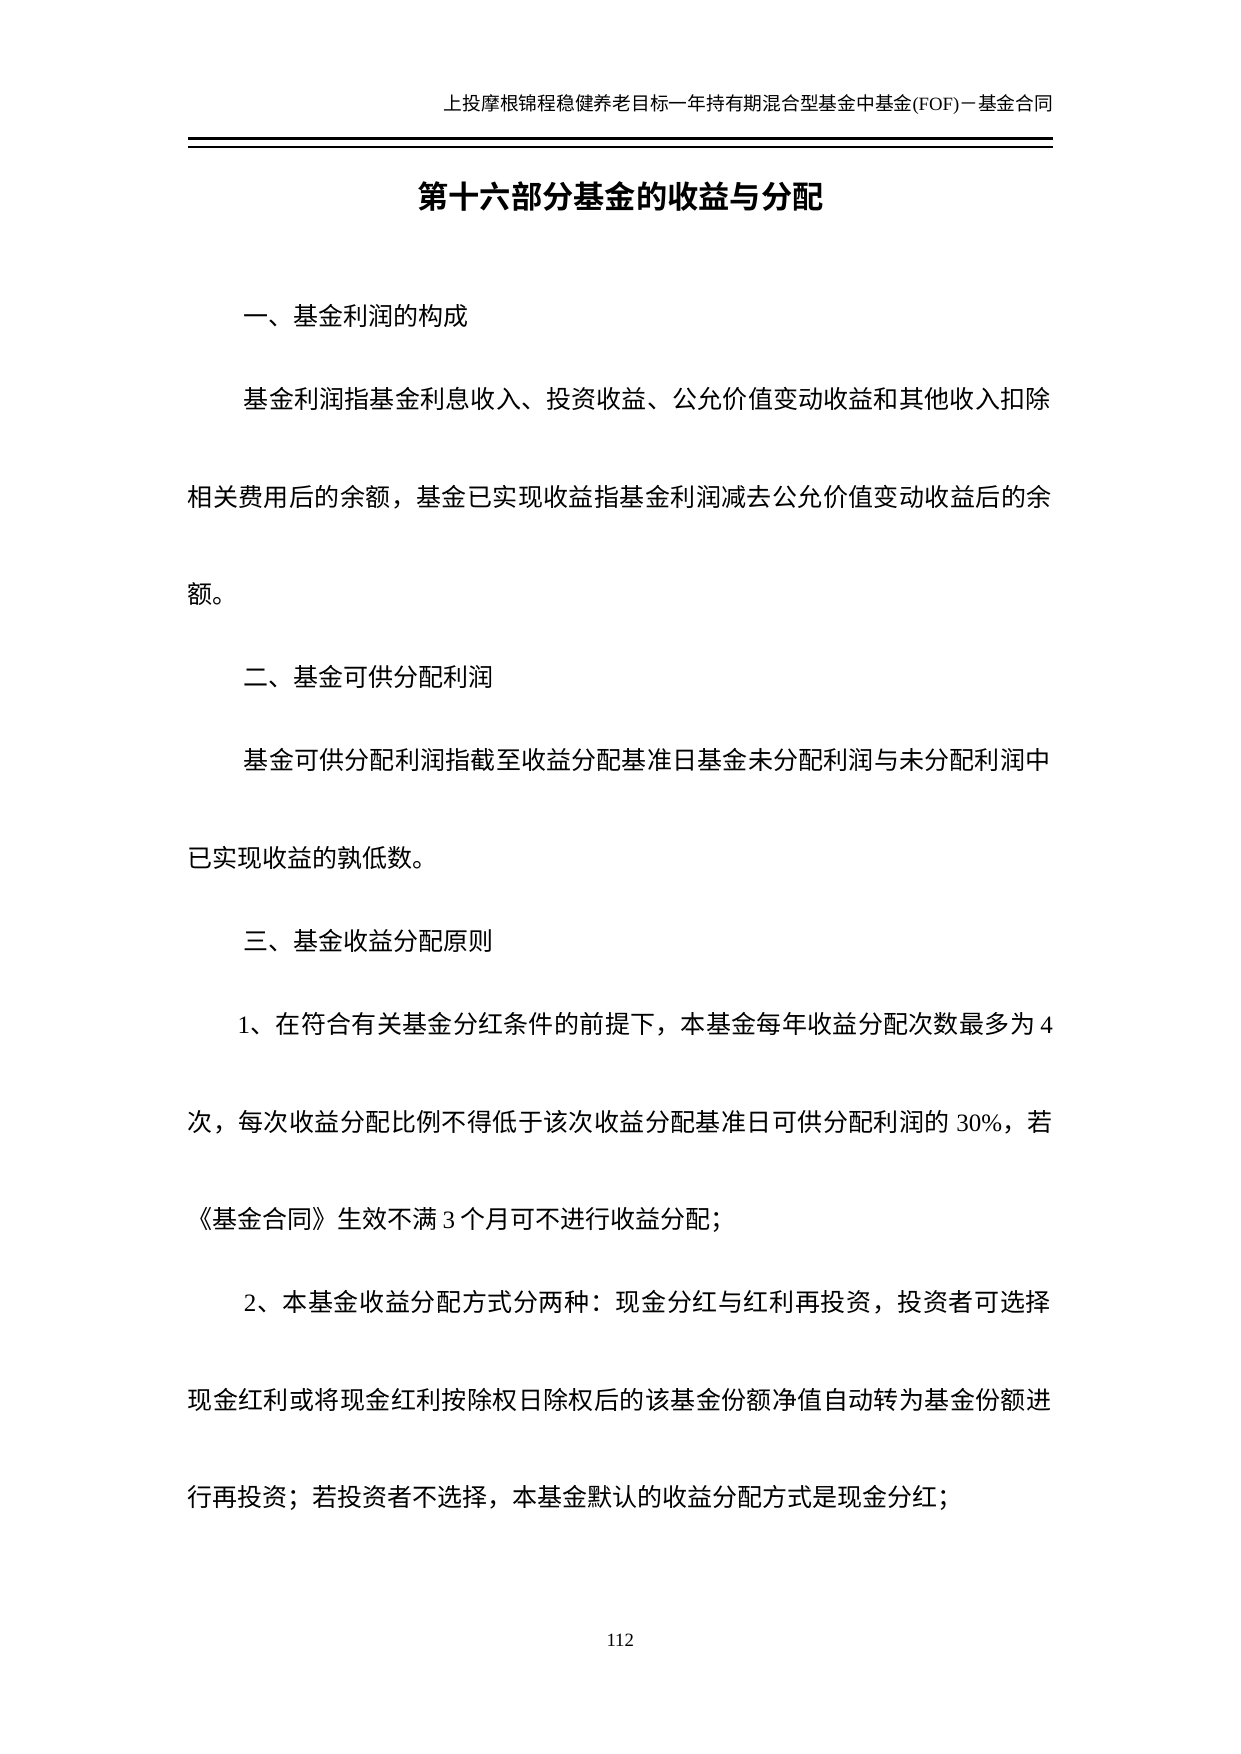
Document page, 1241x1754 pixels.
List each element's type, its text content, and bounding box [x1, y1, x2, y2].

text 基金可供分配利润指截至收益分配基准日基金未分配利润与未分配利润中已实现收益的孰低数。 [187, 726, 1053, 889]
text 2、本基金收益分配方式分两种：现金分红与红利再投资，投资者可选择现金红利或将现金红利按除权日除权后的该基金份额净值自动转为基金份额进行再投资；若投资者不选择，本基金默认的收益分配方式是现金分红； [187, 1268, 1053, 1528]
subtitle 第十六部分基金的收益与分配 [187, 162, 1053, 227]
text 二、基金可供分配利润 [187, 643, 1053, 708]
text 三、基金收益分配原则 [187, 907, 1053, 972]
text 1、在符合有关基金分红条件的前提下，本基金每年收益分配次数最多为4次，每次收益分配比例不得低于该次收益分配基准日可供分配利润的30%，若《基金合同》生效不满3个月可不进行收益分配； [187, 990, 1053, 1250]
text 基金利润指基金利息收入、投资收益、公允价值变动收益和其他收入扣除相关费用后的余额，基金已实现收益指基金利润减去公允价值变动收益后的余额。 [187, 365, 1053, 625]
text 一、基金利润的构成 [187, 282, 1053, 347]
